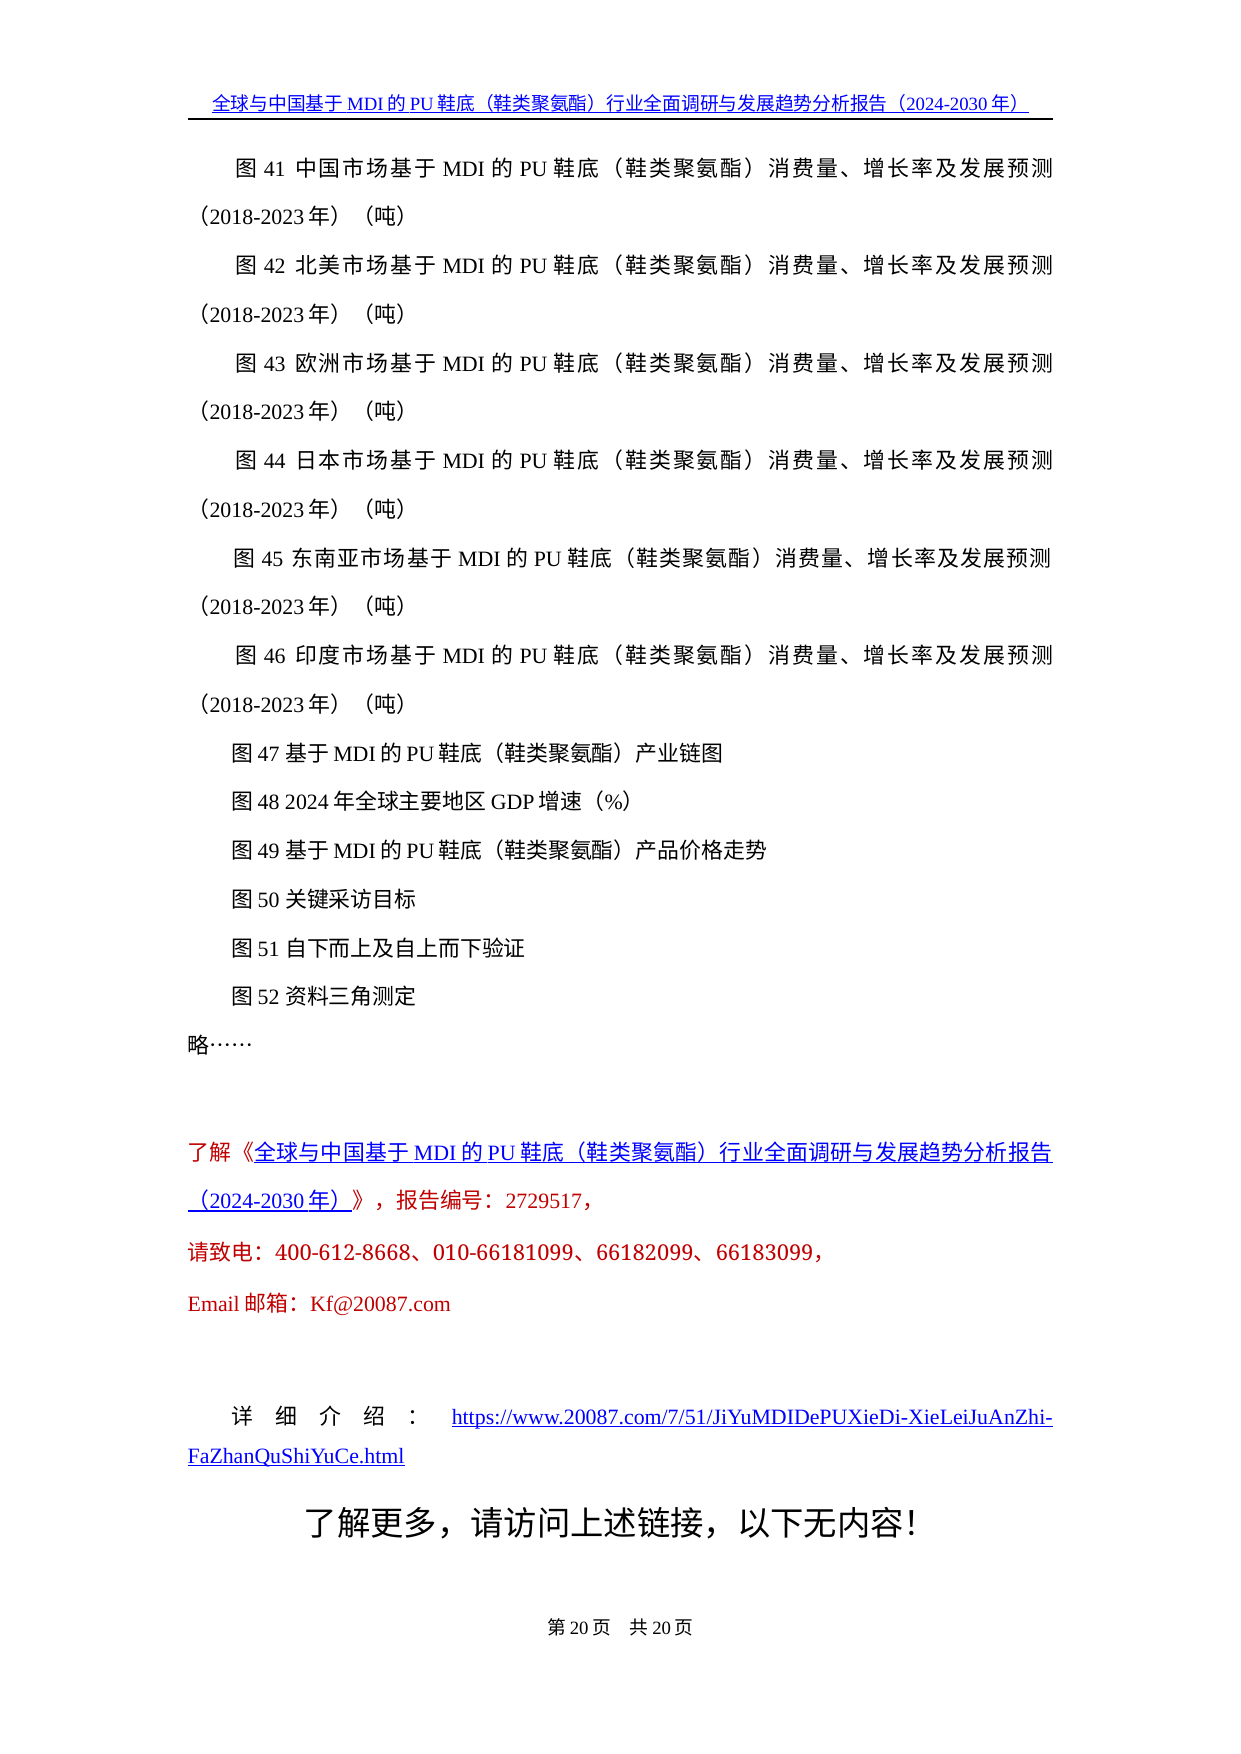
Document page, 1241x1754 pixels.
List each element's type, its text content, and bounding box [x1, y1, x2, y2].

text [187, 150, 1053, 1060]
text 详细介绍：https://www.20087.com/7/51/JiYuMDIDePUXieDi-XieLeiJuAnZhi-FaZhanQuShiYuCe.html [187, 1399, 1053, 1472]
text 了解《全球与中国基于MDI的PU鞋底（鞋类聚氨酯）行业全面调研与发展趋势分析报告（2024-2030年）》，报告编号：2729517， [187, 1134, 1053, 1215]
title 了解更多，请访问上述链接，以下无内容！ [187, 1488, 1053, 1553]
text Email邮箱：Kf@20087.com [187, 1286, 1053, 1318]
text 请致电：400-612-8668、010-66181099、66182099、66183099， [187, 1234, 1053, 1267]
